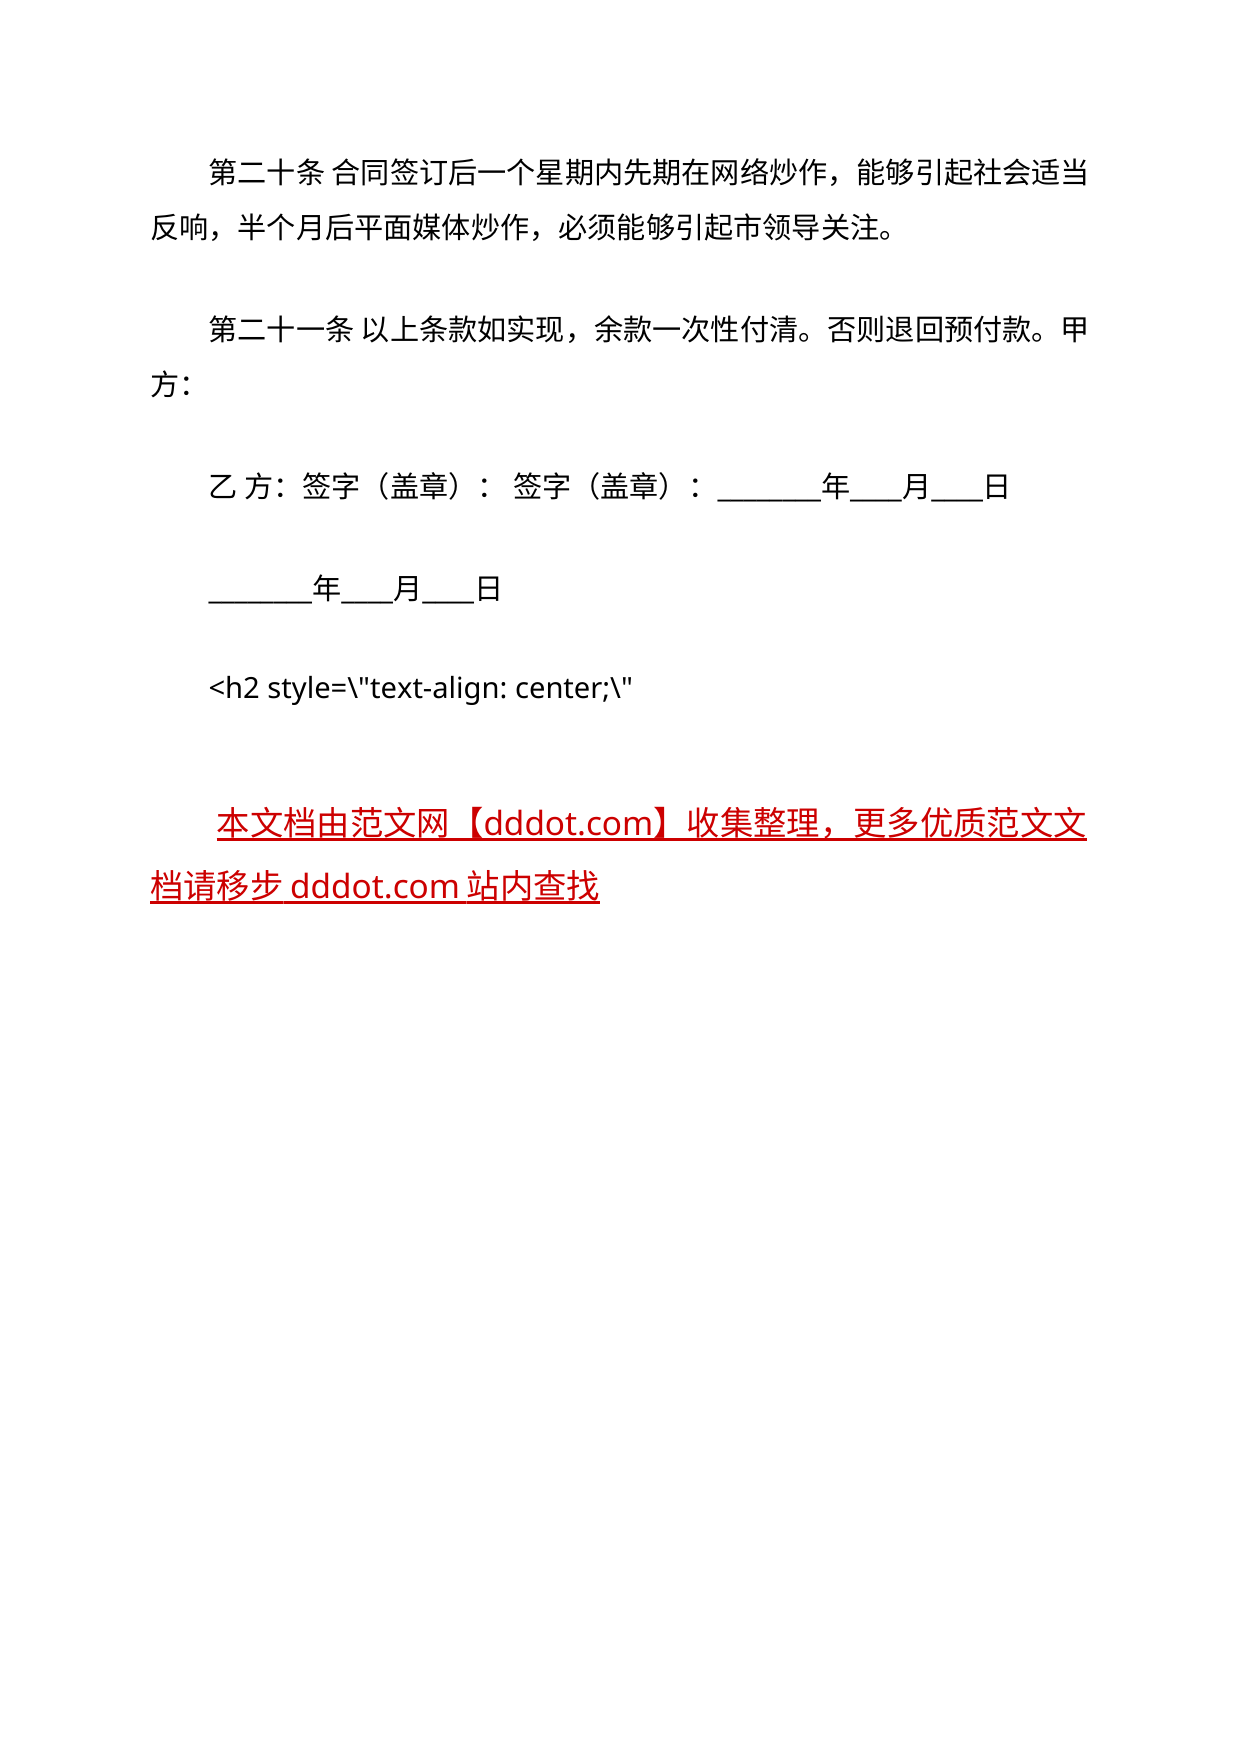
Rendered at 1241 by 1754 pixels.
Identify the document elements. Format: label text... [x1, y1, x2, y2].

text 本文档由范文网【dddot.com】收集整理，更多优质范文文档请移步dddot.com站内查找 [150, 797, 1090, 908]
text 乙 方：签字（盖章）： 签字（盖章）：________年____月____日 [150, 463, 1090, 506]
text <h2 style=\"text-align: center;\" [150, 667, 1090, 707]
text ________年____月____日 [150, 565, 1090, 608]
text 第二十一条 以上条款如实现，余款一次性付清。否则退回预付款。甲 方： [150, 307, 1090, 404]
text 第二十条 合同签订后一个星期内先期在网络炒作，能够引起社会适当反响，半个月后平面媒体炒作，必须能够引起市领导关注。 [150, 150, 1090, 247]
